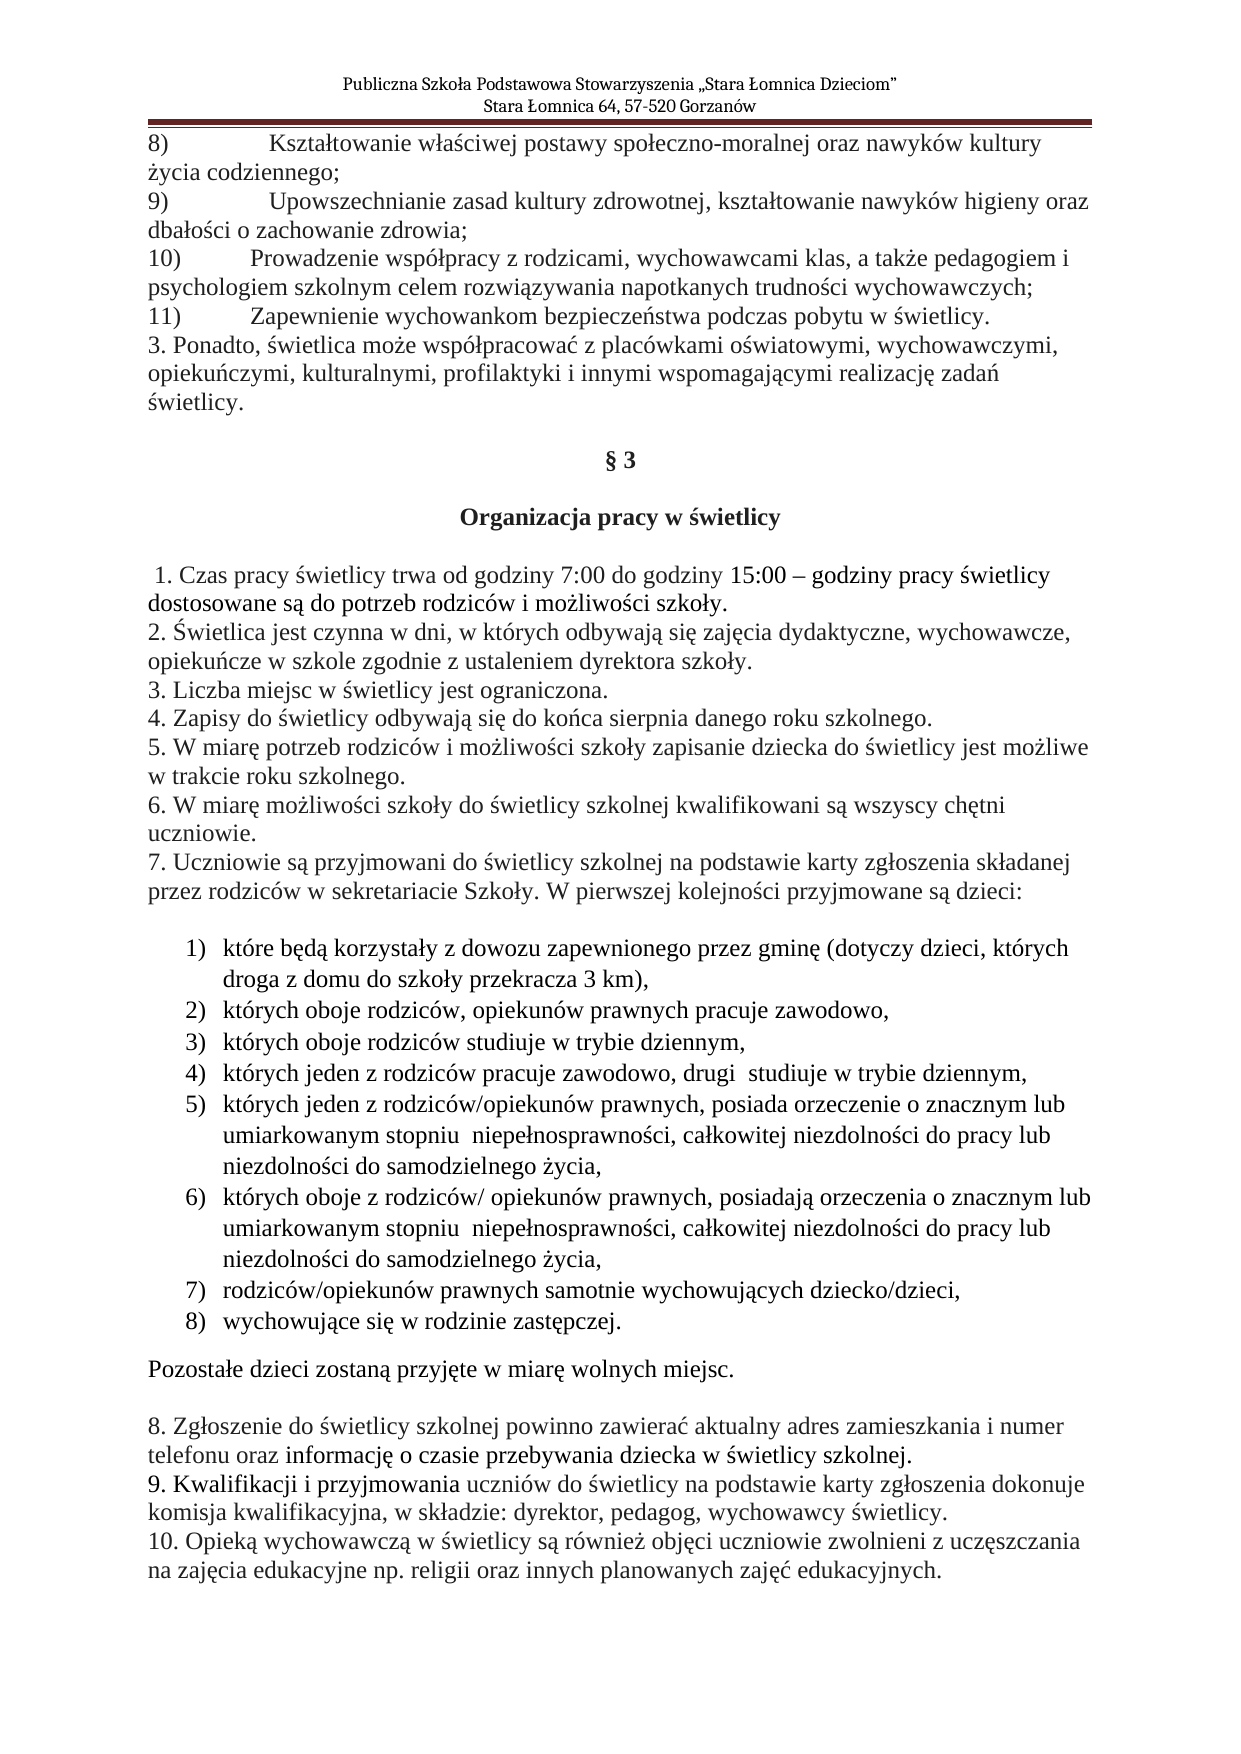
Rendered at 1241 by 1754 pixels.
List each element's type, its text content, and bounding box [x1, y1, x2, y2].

text Pozostałe dzieci zostaną przyjęte w miarę wolnych miejsc. [148, 1354, 1092, 1382]
text 10. Opieką wychowawczą w świetlicy są również objęci uczniowie zwolnieni z uczęszczania na zajęcia edukacyjne np. religii oraz innych planowanych zajęć edukacyjnych. [148, 1526, 1092, 1584]
list których jeden z rodziców pracuje zawodowo, drugi studiuje w trybie dziennym, [185, 1058, 1092, 1086]
text 10) Prowadzenie współpracy z rodzicami, wychowawcami klas, a także pedagogiem i psychologiem szkolnym celem rozwiązywania napotkanych trudności wychowawczych; [148, 243, 1092, 301]
text 6. W miarę możliwości szkoły do świetlicy szkolnej kwalifikowani są wszyscy chętni uczniowie. [148, 790, 1092, 847]
text 9. Kwalifikacji i przyjmowania uczniów do świetlicy na podstawie karty zgłoszenia dokonuje komisja kwalifikacyjna, w składzie: dyrektor, pedagog, wychowawcy świetlicy. [148, 1469, 1092, 1526]
list wychowujące się w rodzinie zastępczej. [185, 1306, 1092, 1335]
list których oboje z rodziców/ opiekunów prawnych, posiadają orzeczenia o znacznym lub umiarkowanym stopniu niepełnosprawności, całkowitej niezdolności do pracy lub niezdolności do samodzielnego życia, [185, 1182, 1092, 1273]
text 7. Uczniowie są przyjmowani do świetlicy szkolnej na podstawie karty zgłoszenia składanej przez rodziców w sekretariacie Szkoły. W pierwszej kolejności przyjmowane są dzieci: [148, 847, 1092, 905]
text 9) Upowszechnianie zasad kultury zdrowotnej, kształtowanie nawyków higieny oraz dbałości o zachowanie zdrowia; [148, 186, 1092, 243]
text 3. Ponadto, świetlica może współpracować z placówkami oświatowymi, wychowawczymi, opiekuńczymi, kulturalnymi, profilaktyki i innymi wspomagającymi realizację zadań świetlicy. [148, 330, 1092, 416]
text 3. Liczba miejsc w świetlicy jest ograniczona. [148, 675, 1092, 703]
text 11) Zapewnienie wychowankom bezpieczeństwa podczas pobytu w świetlicy. [148, 301, 1092, 330]
list których oboje rodziców, opiekunów prawnych pracuje zawodowo, [185, 996, 1092, 1024]
text 4. Zapisy do świetlicy odbywają się do końca sierpnia danego roku szkolnego. [148, 703, 1092, 732]
text 5. W miarę potrzeb rodziców i możliwości szkoły zapisanie dziecka do świetlicy jest możliwe w trakcie roku szkolnego. [148, 732, 1092, 790]
text 1. Czas pracy świetlicy trwa od godziny 7:00 do godziny 15:00 – godziny pracy świetlicy dostosowane są do potrzeb rodziców i możliwości szkoły. [148, 560, 1092, 617]
text 8. Zgłoszenie do świetlicy szkolnej powinno zawierać aktualny adres zamieszkania i numer telefonu oraz informację o czasie przebywania dziecka w świetlicy szkolnej. [148, 1411, 1092, 1469]
text 8) Kształtowanie właściwej postawy społeczno-moralnej oraz nawyków kultury życia codziennego; [148, 128, 1092, 186]
text Organizacja pracy w świetlicy [148, 502, 1092, 531]
list których jeden z rodziców/opiekunów prawnych, posiada orzeczenie o znacznym lub umiarkowanym stopniu niepełnosprawności, całkowitej niezdolności do pracy lub niezdolności do samodzielnego życia, [185, 1089, 1092, 1179]
list których oboje rodziców studiuje w trybie dziennym, [185, 1027, 1092, 1055]
text § 3 [148, 445, 1092, 473]
list rodziców/opiekunów prawnych samotnie wychowujących dziecko/dzieci, [185, 1275, 1092, 1304]
list które będą korzystały z dowozu zapewnionego przez gminę (dotyczy dzieci, których droga z domu do szkoły przekracza 3 km), [185, 933, 1092, 993]
text 2. Świetlica jest czynna w dni, w których odbywają się zajęcia dydaktyczne, wychowawcze, opiekuńcze w szkole zgodnie z ustaleniem dyrektora szkoły. [148, 617, 1092, 675]
